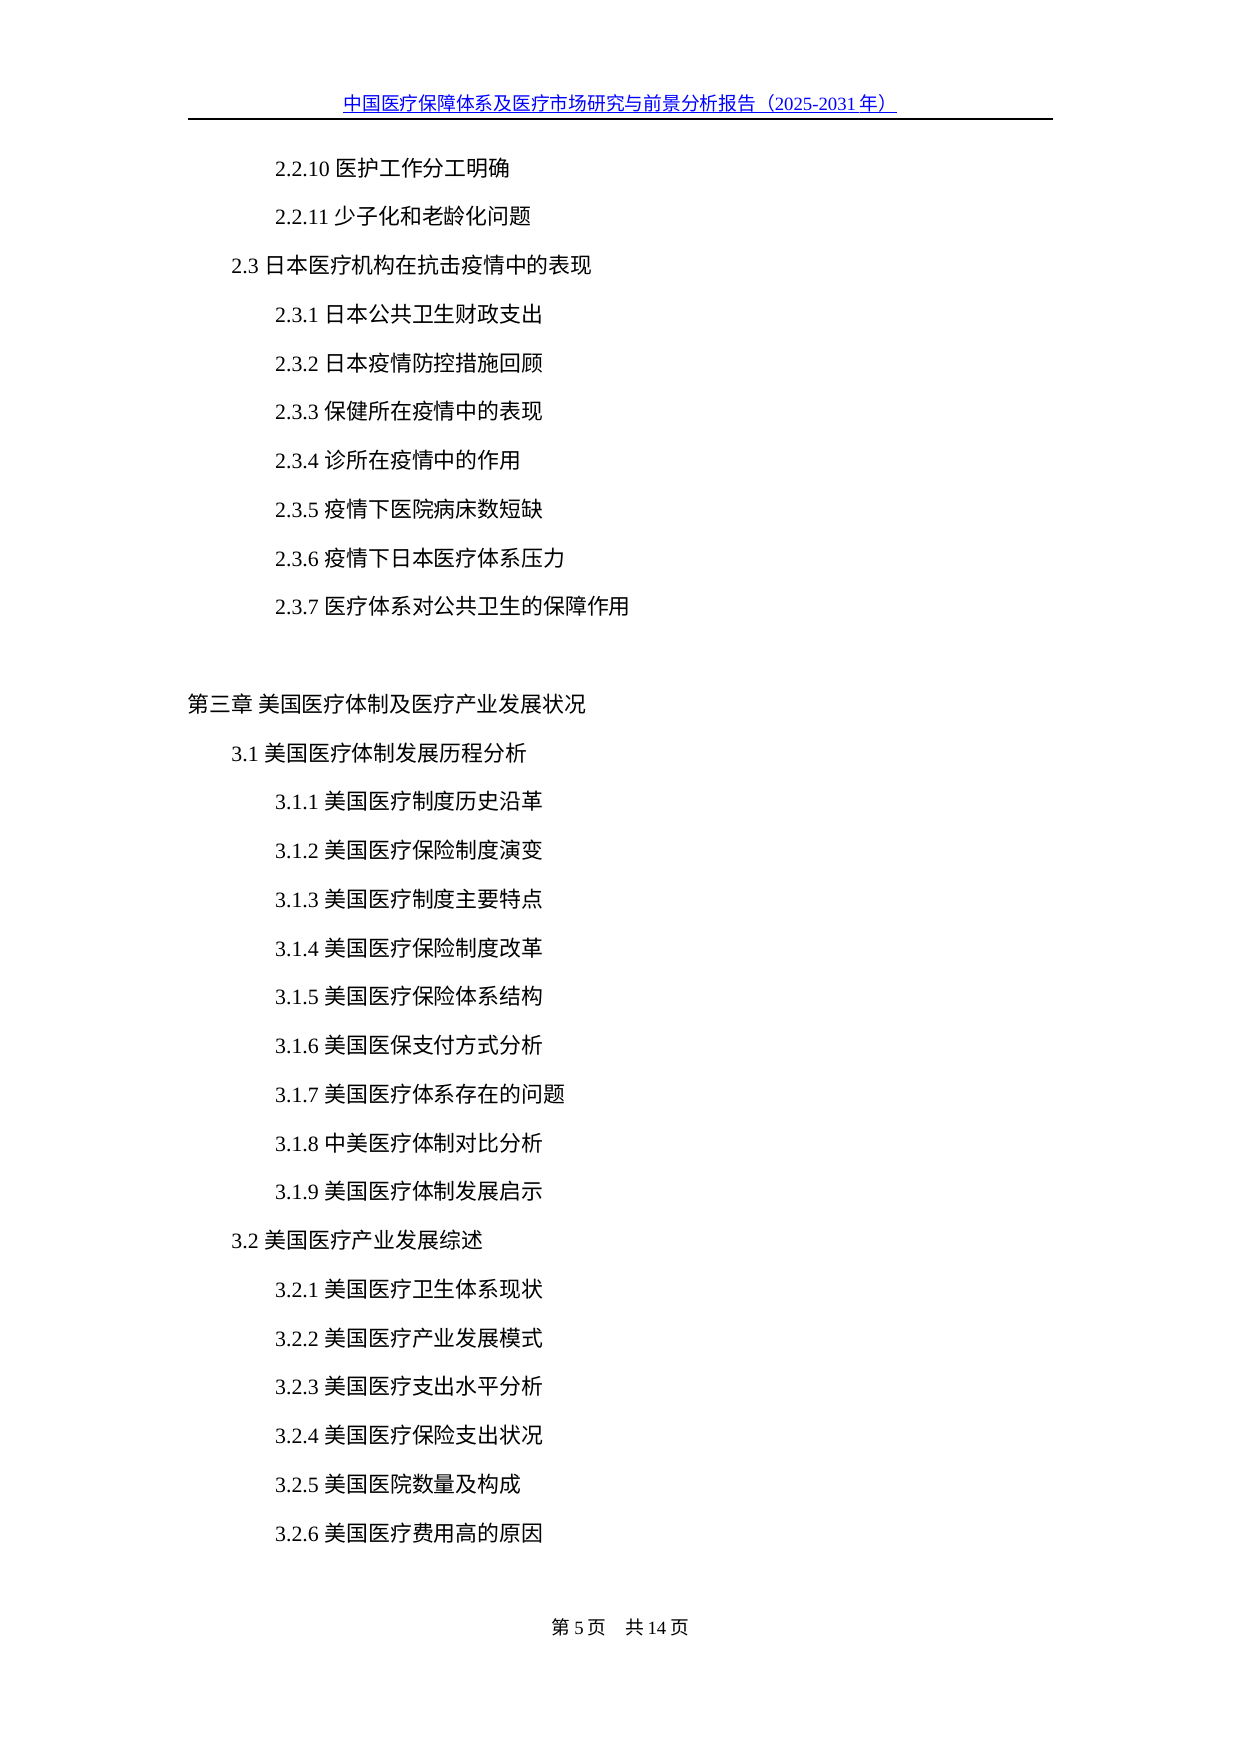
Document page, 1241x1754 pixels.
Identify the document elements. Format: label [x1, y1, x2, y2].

text [187, 150, 1053, 1548]
